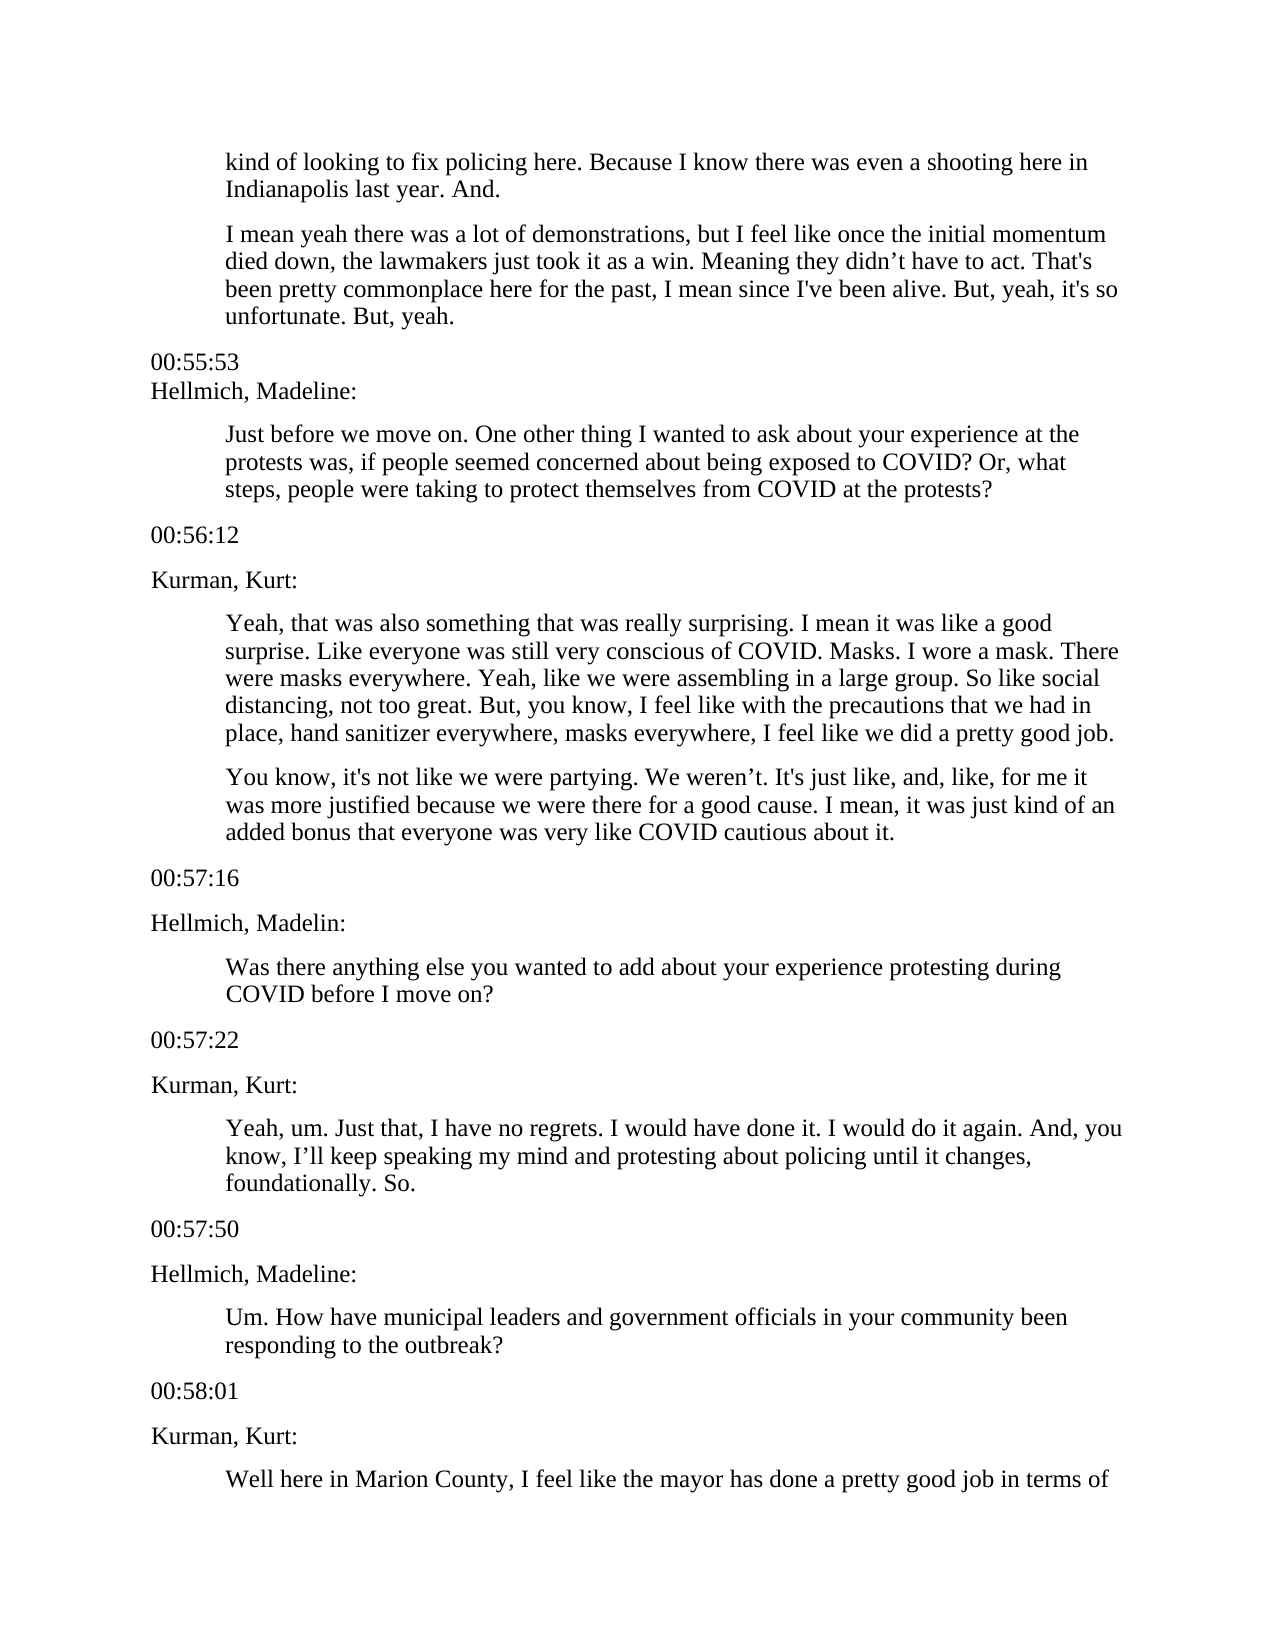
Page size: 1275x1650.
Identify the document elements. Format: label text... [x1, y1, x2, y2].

text 00:56:12 [150, 520, 1131, 549]
text 00:57:16 [150, 863, 1131, 892]
text Kurman, Kurt: [151, 1070, 1131, 1099]
text Was there anything else you wanted to add about your experience protesting during COVID before I move on? [225, 953, 1067, 1008]
text 00:58:01 [150, 1376, 1131, 1405]
text Hellmich, Madelin: [150, 908, 1131, 937]
text You know, it's not like we were partying. We weren’t. It's just like, and, like, for me it was more justified because we were there for a good cause. I mean, it was just kind of an added bonus that everyone was very like COVID cautious about it. [225, 764, 1121, 846]
text Kurman, Kurt: [151, 1421, 1131, 1450]
text 00:57:22 [150, 1025, 1131, 1054]
text Yeah, um. Just that, I have no regrets. I would have done it. I would do it again. And, you know, I’ll keep speaking my mind and protesting about policing until it changes, foundationally. So. [225, 1115, 1128, 1197]
text Um. How have municipal leaders and government officials in your community been responding to the outbreak? [225, 1304, 1074, 1359]
text Kurman, Kurt: [151, 565, 1131, 594]
text I mean yeah there was a lot of demonstrations, but I feel like once the initial momentum died down, the lawmakers just took it as a win. Meaning they didn’t have to act. That's been pretty commonplace here for the past, I mean since I've been alive. But, yeah, it's so unfortunate. But, yeah. [225, 220, 1125, 330]
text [225, 148, 1101, 203]
text Hellmich, Madeline: [150, 376, 1131, 404]
text Yeah, that was also something that was really surprising. I mean it was like a good surprise. Like everyone was still very conscious of COVID. Masks. I wore a mask. There were masks everywhere. Yeah, like we were assembling in a large group. So like social distancing, not too great. But, you know, I feel like with the precautions that we had in place, hand sanitizer everywhere, masks everywhere, I feel like we did a pretty good job. [225, 610, 1126, 747]
text 00:55:53 [150, 347, 1131, 376]
text Just before we move on. One other thing I wanted to ask about your experience at the protests was, if people seemed concerned about being exposed to COVID? Or, what steps, people were taking to protect themselves from COVID at the protests? [225, 421, 1086, 503]
text 00:57:50 [150, 1214, 1131, 1243]
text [225, 1466, 1124, 1493]
text Hellmich, Madeline: [150, 1259, 1131, 1288]
